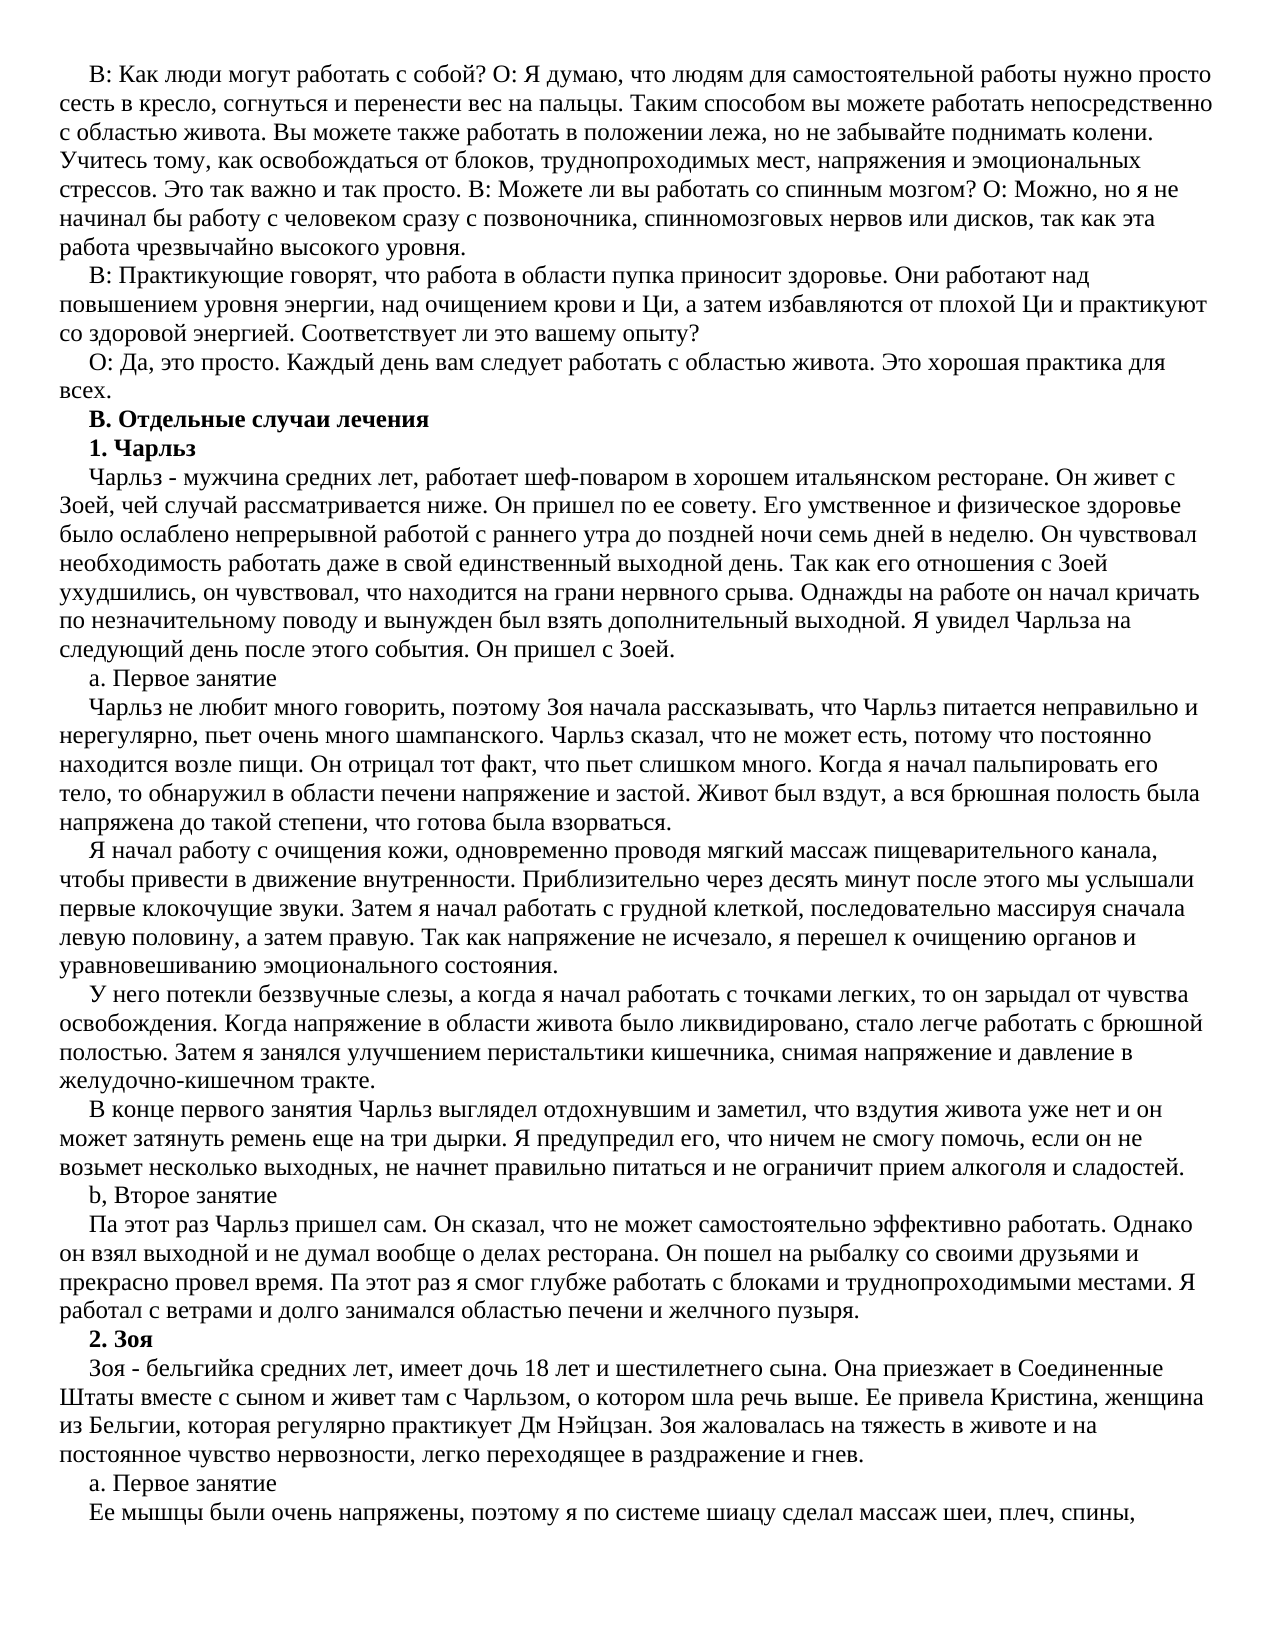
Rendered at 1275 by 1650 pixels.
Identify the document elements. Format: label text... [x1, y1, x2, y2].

text 2. Зоя [59, 1324, 1216, 1353]
text Чарльз не любит много говорить, поэтому Зоя начала рассказывать, что Чарльз питается неправильно и нерегулярно, пьет очень много шампанского. Чарльз сказал, что не может есть, потому что постоянно находится возле пищи. Он отрицал тот факт, что пьет слишком много. Когда я начал пальпировать его тело, то обнаружил в области печени напряжение и застой. Живот был вздут, а вся брюшная полость была напряжена до такой степени, что готова была взорваться. [59, 692, 1216, 835]
text В. Отдельные случаи лечения [59, 404, 1216, 433]
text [59, 1497, 1216, 1525]
text a. Первое занятие [59, 1468, 1216, 1497]
text Чарльз - мужчина средних лет, работает шеф-поваром в хорошем итальянском ресторане. Он живет с Зоей, чей случай рассматривается ниже. Он пришел по ее совету. Его умственное и физическое здоровье было ослаблено непрерывной работой с раннего утра до поздней ночи семь дней в неделю. Он чувствовал необходимость работать даже в свой единственный выходной день. Так как его отношения с Зоей ухудшились, он чувствовал, что находится на грани нервного срыва. Однажды на работе он начал кричать по незначительному поводу и вынужден был взять дополнительный выходной. Я увидел Чарльза на следующий день после этого события. Он пришел с Зоей. [59, 462, 1216, 663]
text Зоя - бельгийка средних лет, имеет дочь 18 лет и шестилетнего сына. Она приезжает в Соединенные Штаты вместе с сыном и живет там с Чарльзом, о котором шла речь выше. Ее привела Кристина, женщина из Бельгии, которая регулярно практикует Дм Нэйцзан. Зоя жаловалась на тяжесть в животе и на постоянное чувство нервозности, легко переходящее в раздражение и гнев. [59, 1353, 1216, 1468]
text В конце первого занятия Чарльз выглядел отдохнувшим и заметил, что вздутия живота уже нет и он может затянуть ремень еще на три дырки. Я предупредил его, что ничем не смогу помочь, если он не возьмет несколько выходных, не начнет правильно питаться и не ограничит прием алкоголя и сладостей. [59, 1094, 1216, 1180]
text В: Как люди могут работать с собой? О: Я думаю, что людям для самостоятельной работы нужно просто сесть в кресло, согнуться и перенести вес на пальцы. Таким способом вы можете работать непосредственно с областью живота. Вы можете также работать в положении лежа, но не забывайте поднимать колени. Учитесь тому, как освобождаться от блоков, труднопроходимых мест, напряжения и эмоциональных стрессов. Это так важно и так просто. В: Можете ли вы работать со спинным мозгом? О: Можно, но я не начинал бы работу с человеком сразу с позвоночника, спинномозговых нервов или дисков, так как эта работа чрезвычайно высокого уровня. [59, 59, 1216, 260]
text Па этот раз Чарльз пришел сам. Он сказал, что не может самостоятельно эффективно работать. Однако он взял выходной и не думал вообще о делах ресторана. Он пошел на рыбалку со своими друзьями и прекрасно провел время. Па этот раз я смог глубже работать с блоками и труднопроходимыми местами. Я работал с ветрами и долго занимался областью печени и желчного пузыря. [59, 1209, 1216, 1324]
text Я начал работу с очищения кожи, одновременно проводя мягкий массаж пищеварительного канала, чтобы привести в движение внутренности. Приблизительно через десять минут после этого мы услышали первые клокочущие звуки. Затем я начал работать с грудной клеткой, последовательно массируя сначала левую половину, а затем правую. Так как напряжение не исчезало, я перешел к очищению органов и уравновешиванию эмоционального состояния. [59, 835, 1216, 979]
text У него потекли беззвучные слезы, а когда я начал работать с точками легких, то он зарыдал от чувства освобождения. Когда напряжение в области живота было ликвидировано, стало легче работать с брюшной полостью. Затем я занялся улучшением перистальтики кишечника, снимая напряжение и давление в желудочно-кишечном тракте. [59, 979, 1216, 1094]
text О: Да, это просто. Каждый день вам следует работать с областью живота. Это хорошая практика для всех. [59, 347, 1216, 404]
text 1. Чарльз [59, 433, 1216, 462]
text b, Второе занятие [59, 1180, 1216, 1209]
text В: Практикующие говорят, что работа в области пупка приносит здоровье. Они работают над повышением уровня энергии, над очищением крови и Ци, а затем избавляются от плохой Ци и практикуют со здоровой энергией. Соответствует ли это вашему опыту? [59, 260, 1216, 347]
text а. Первое занятие [59, 663, 1216, 692]
